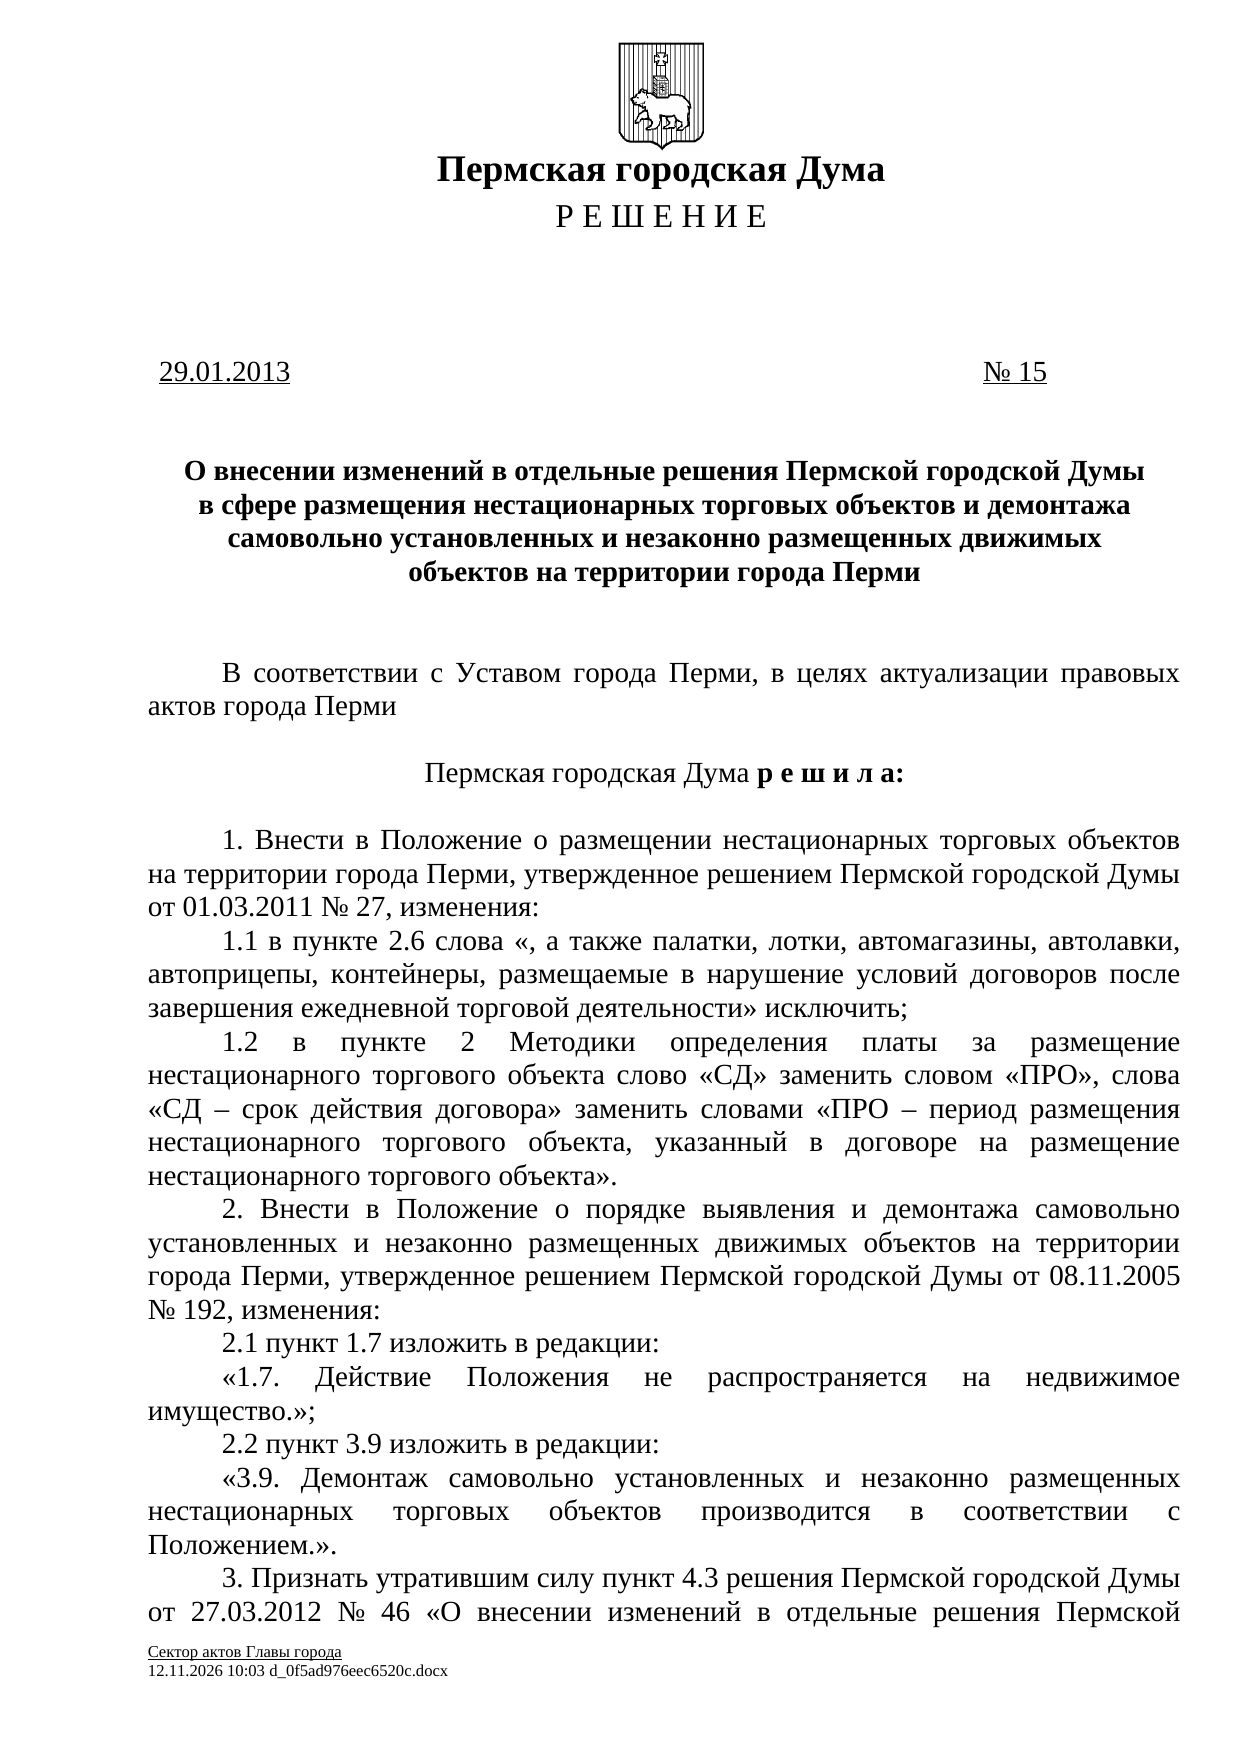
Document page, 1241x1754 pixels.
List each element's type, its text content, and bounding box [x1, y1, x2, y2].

text 1.2 в пункте 2 Методики определения платы за размещение нестационарного торгового объекта слово «СД» заменить словом «ПРО», слова «СД – срок действия договора» заменить словами «ПРО – период размещения нестационарного торгового объекта, указанный в договоре на размещение нестационарного торгового объекта». [148, 1024, 1181, 1191]
text В соответствии с Уставом города Перми, в целях актуализации правовых актов города Перми [148, 655, 1181, 722]
text О внесении изменений в отдельные решения Пермской городской Думы [148, 453, 1181, 487]
text Пермская городская Дума р е ш и л а: [148, 755, 1181, 789]
text 2.1 пункт 1.7 изложить в редакции: [148, 1326, 1181, 1359]
text 2.2 пункт 3.9 изложить в редакции: [148, 1426, 1181, 1460]
text 2. Внести в Положение о порядке выявления и демонтажа самовольно установленных и незаконно размещенных движимых объектов на территории города Перми, утвержденное решением Пермской городской Думы от 08.11.2005 № 192, изменения: [148, 1191, 1181, 1326]
text «1.7. Действие Положения не распространяется на недвижимое имущество.»; [148, 1359, 1181, 1426]
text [148, 1560, 1181, 1627]
text объектов на территории города Перми [148, 554, 1181, 588]
text в сфере размещения нестационарных торговых объектов и демонтажа [148, 487, 1181, 521]
text «3.9. Демонтаж самовольно установленных и незаконно размещенных нестационарных торговых объектов производится в соответствии с Положением.». [148, 1460, 1181, 1560]
text самовольно установленных и незаконно размещенных движимых [148, 521, 1181, 554]
text 1.1 в пункте 2.6 слова «, а также палатки, лотки, автомагазины, автолавки, автоприцепы, контейнеры, размещаемые в нарушение условий договоров после завершения ежедневной торговой деятельности» исключить; [148, 923, 1181, 1024]
text 1. Внести в Положение о размещении нестационарных торговых объектов на территории города Перми, утвержденное решением Пермской городской Думы от 01.03.2011 № 27, изменения: [148, 822, 1181, 923]
